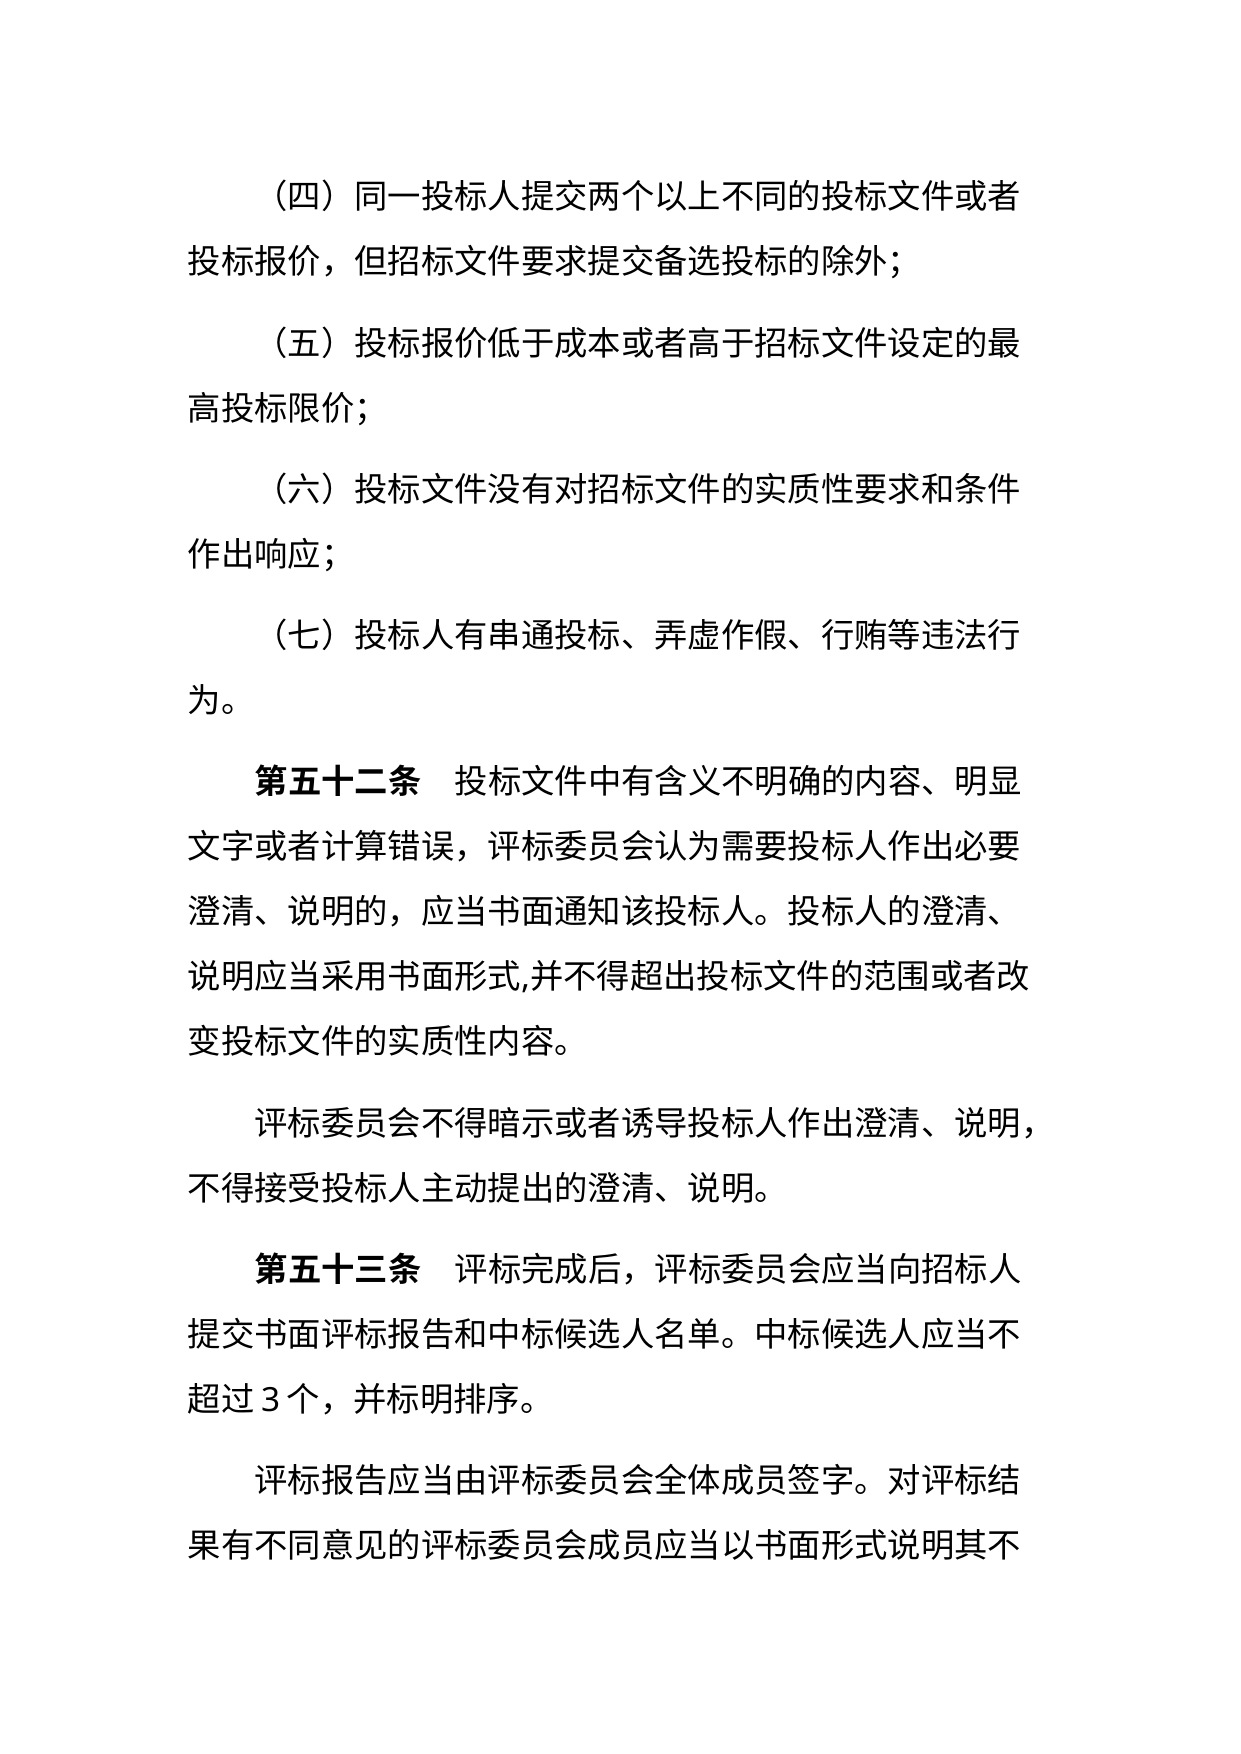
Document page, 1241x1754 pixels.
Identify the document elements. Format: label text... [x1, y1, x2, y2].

text 评标委员会不得暗示或者诱导投标人作出澄清、说明，不得接受投标人主动提出的澄清、说明。 [187, 1088, 1053, 1218]
text 第五十三条 评标完成后，评标委员会应当向招标人提交书面评标报告和中标候选人名单。中标候选人应当不超过3个，并标明排序。 [187, 1234, 1053, 1429]
text （六）投标文件没有对招标文件的实质性要求和条件作出响应； [187, 454, 1053, 584]
text （四）同一投标人提交两个以上不同的投标文件或者投标报价，但招标文件要求提交备选投标的除外； [187, 162, 1053, 292]
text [187, 1446, 1053, 1576]
text 第五十二条 投标文件中有含义不明确的内容、明显文字或者计算错误，评标委员会认为需要投标人作出必要澄清、说明的，应当书面通知该投标人。投标人的澄清、说明应当采用书面形式,并不得超出投标文件的范围或者改变投标文件的实质性内容。 [187, 747, 1053, 1072]
text （五）投标报价低于成本或者高于招标文件设定的最高投标限价； [187, 308, 1053, 438]
text （七）投标人有串通投标、弄虚作假、行贿等违法行为。 [187, 601, 1053, 731]
